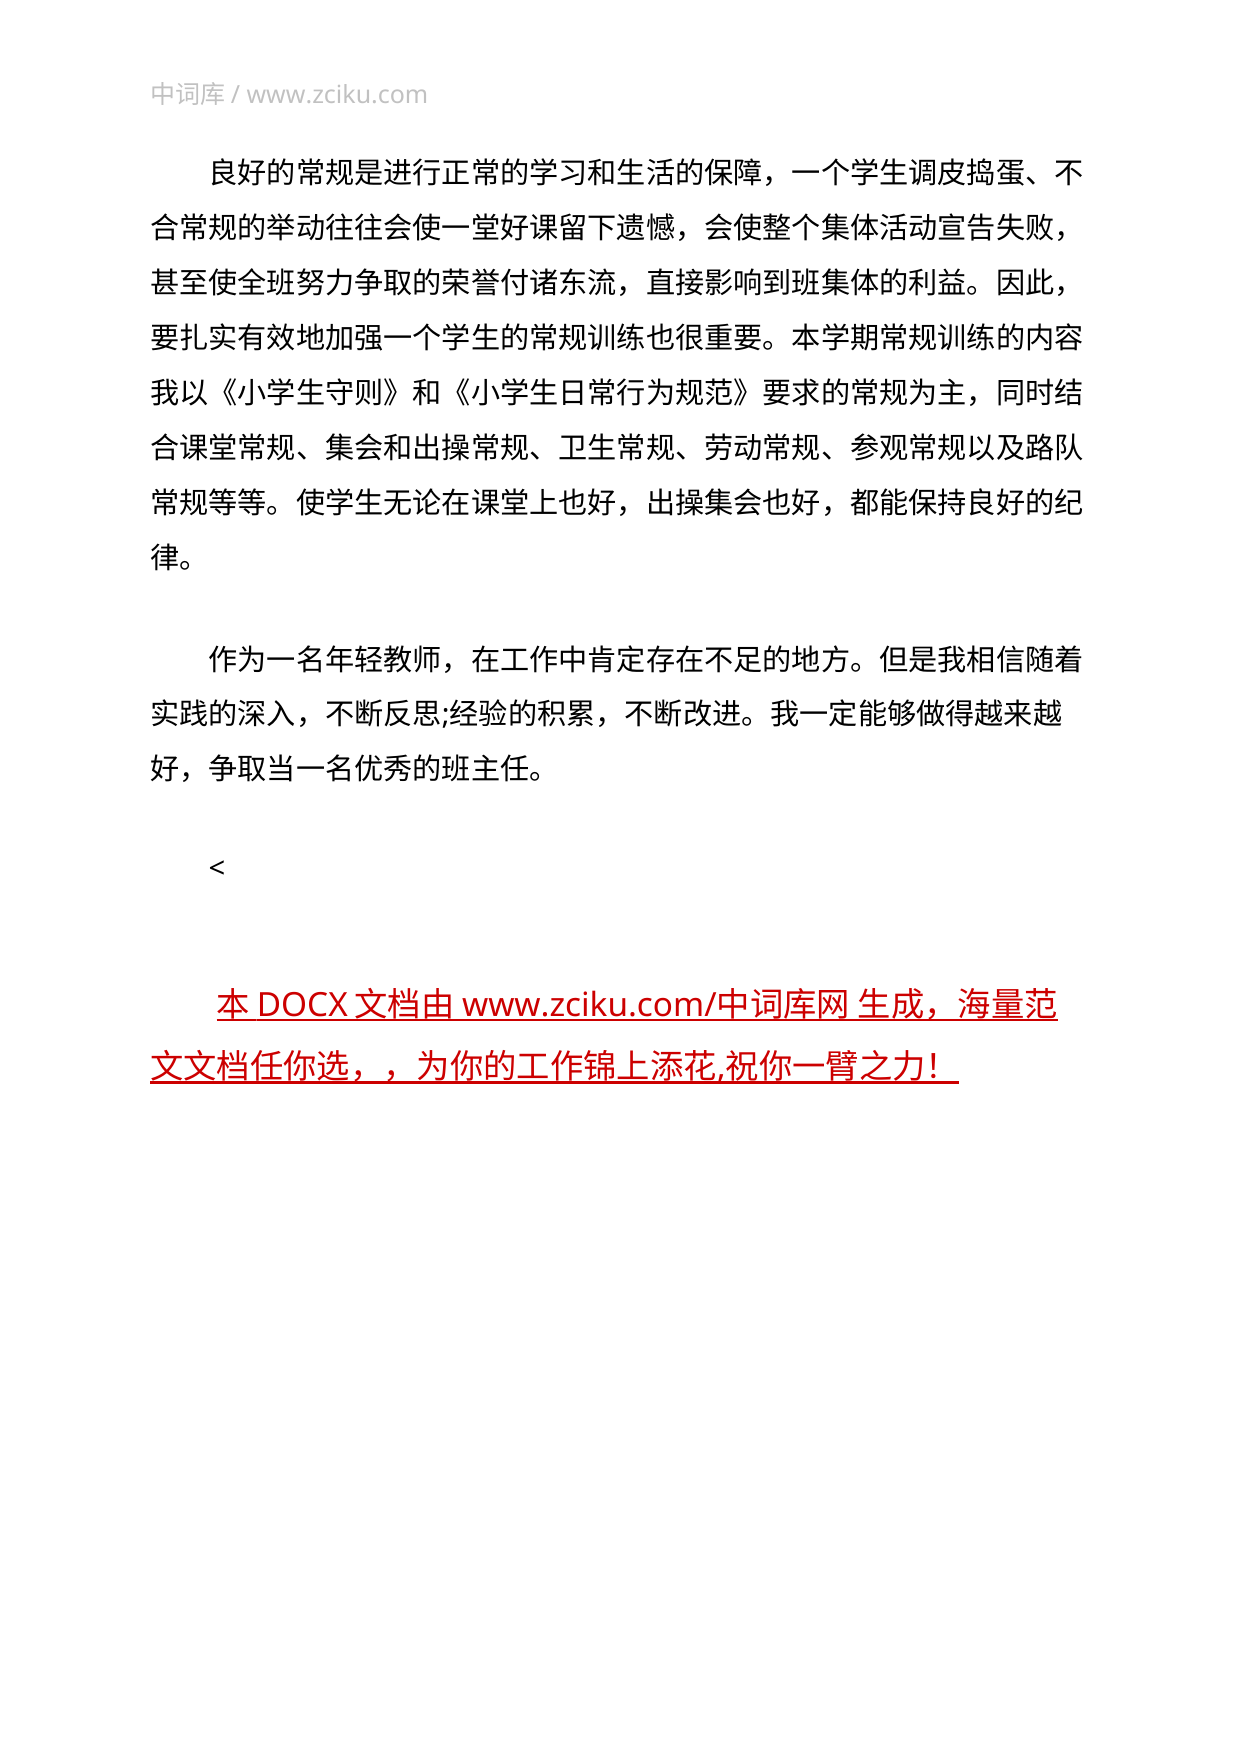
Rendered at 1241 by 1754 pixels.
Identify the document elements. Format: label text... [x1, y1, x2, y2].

text 作为一名年轻教师，在工作中肯定存在不足的地方。但是我相信随着实践的深入，不断反思;经验的积累，不断改进。我一定能够做得越来越好，争取当一名优秀的班主任。 [150, 636, 1090, 788]
text 良好的常规是进行正常的学习和生活的保障，一个学生调皮捣蛋、不合常规的举动往往会使一堂好课留下遗憾，会使整个集体活动宣告失败，甚至使全班努力争取的荣誉付诸东流，直接影响到班集体的利益。因此，要扎实有效地加强一个学生的常规训练也很重要。本学期常规训练的内容我以《小学生守则》和《小学生日常行为规范》要求的常规为主，同时结合课堂常规、集会和出操常规、卫生常规、劳动常规、参观常规以及路队常规等等。使学生无论在课堂上也好，出操集会也好，都能保持良好的纪律。 [150, 150, 1090, 577]
text < [150, 848, 1090, 887]
text 本DOCX文档由 www.zciku.com/中词库网 生成，海量范文文档任你选，，为你的工作锦上添花,祝你一臂之力！ [150, 977, 1090, 1089]
